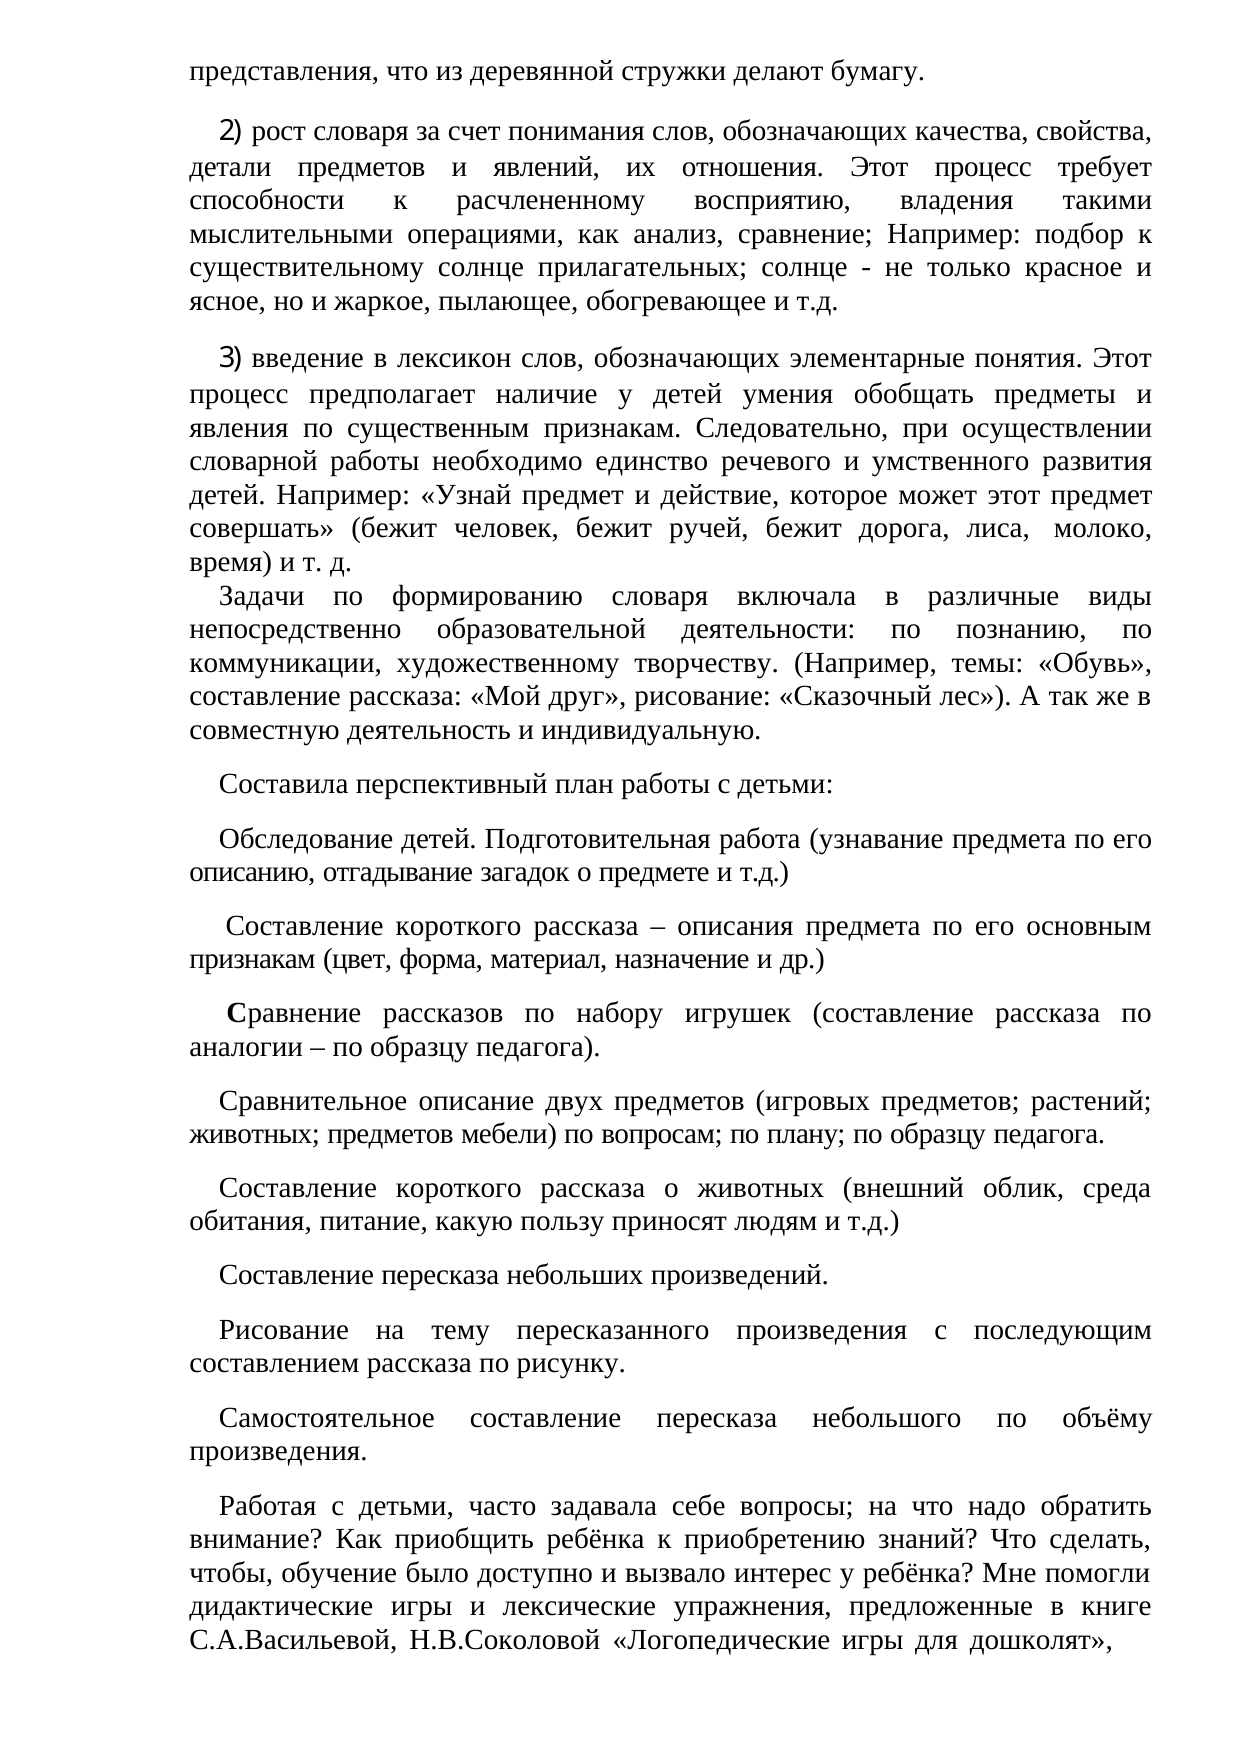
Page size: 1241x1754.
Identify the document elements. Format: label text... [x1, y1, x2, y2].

text Составление короткого рассказа – описания предмета по его основным признакам (цвет, форма, материал, назначение и др.) [189, 908, 1152, 975]
text Составила перспективный план работы с детьми: [219, 767, 1234, 800]
text Обследование детей. Подготовительная работа (узнавание предмета по его описанию, отгадывание загадок о предмете и т.д.) [189, 821, 1152, 888]
text Рисование на тему пересказанного произведения с последующим составлением рассказа по рисунку. [189, 1312, 1152, 1379]
list введение в лексикон слов, обозначающих элементарные понятия. Этот процесс предполагает наличие у детей умения обобщать предметы и явления по существенным признакам. Следовательно, при осуществлении словарной работы необходимо единство речевого и умственного развития детей. Например: «Узнай предмет и действие, которое может этот предмет совершать» (бежит человек, бежит ручей, бежит дорога, лиса, молоко, время) и т. д. [189, 337, 1152, 578]
text представления, что из деревянной стружки делают бумагу. [189, 53, 1234, 87]
text Составление пересказа небольших произведений. [219, 1257, 1234, 1291]
text Составление короткого рассказа о животных (внешний облик, среда обитания, питание, какую пользу приносят людям и т.д.) [189, 1170, 1151, 1237]
text Работая с детьми, часто задавала себе вопросы; на что надо обратить внимание? Как приобщить ребёнка к приобретению знаний? Что сделать, чтобы, обучение было доступно и вызвало интерес у ребёнка? Мне помогли дидактические игры и лексические упражнения, предложенные в книге С.А.Васильевой, Н.В.Соколовой «Логопедические игры для дошколят», [189, 1488, 1152, 1655]
text Самостоятельное составление пересказа небольшого по объёму произведения. [189, 1400, 1153, 1467]
text Сравнительное описание двух предметов (игровых предметов; растений; животных; предметов мебели) по вопросам; по плану; по образцу педагога. [189, 1083, 1152, 1150]
text Сравнение рассказов по набору игрушек (составление рассказа по аналогии – по образцу педагога). [189, 995, 1152, 1062]
text Задачи по формированию словаря включала в различные виды непосредственно образовательной деятельности: по познанию, по коммуникации, художественному творчеству. (Например, темы: «Обувь», составление рассказа: «Мой друг», рисование: «Сказочный лес»). А так же в совместную деятельность и индивидуальную. [189, 578, 1152, 746]
list рост словаря за счет понимания слов, обозначающих качества, свойства, детали предметов и явлений, их отношения. Этот процесс требует способности к расчлененному восприятию, владения такими мыслительными операциями, как анализ, сравнение; Например: подбор к существительному солнце прилагательных; солнце - не только красное и ясное, но и жаркое, пылающее, обогревающее и т.д. [189, 109, 1152, 317]
